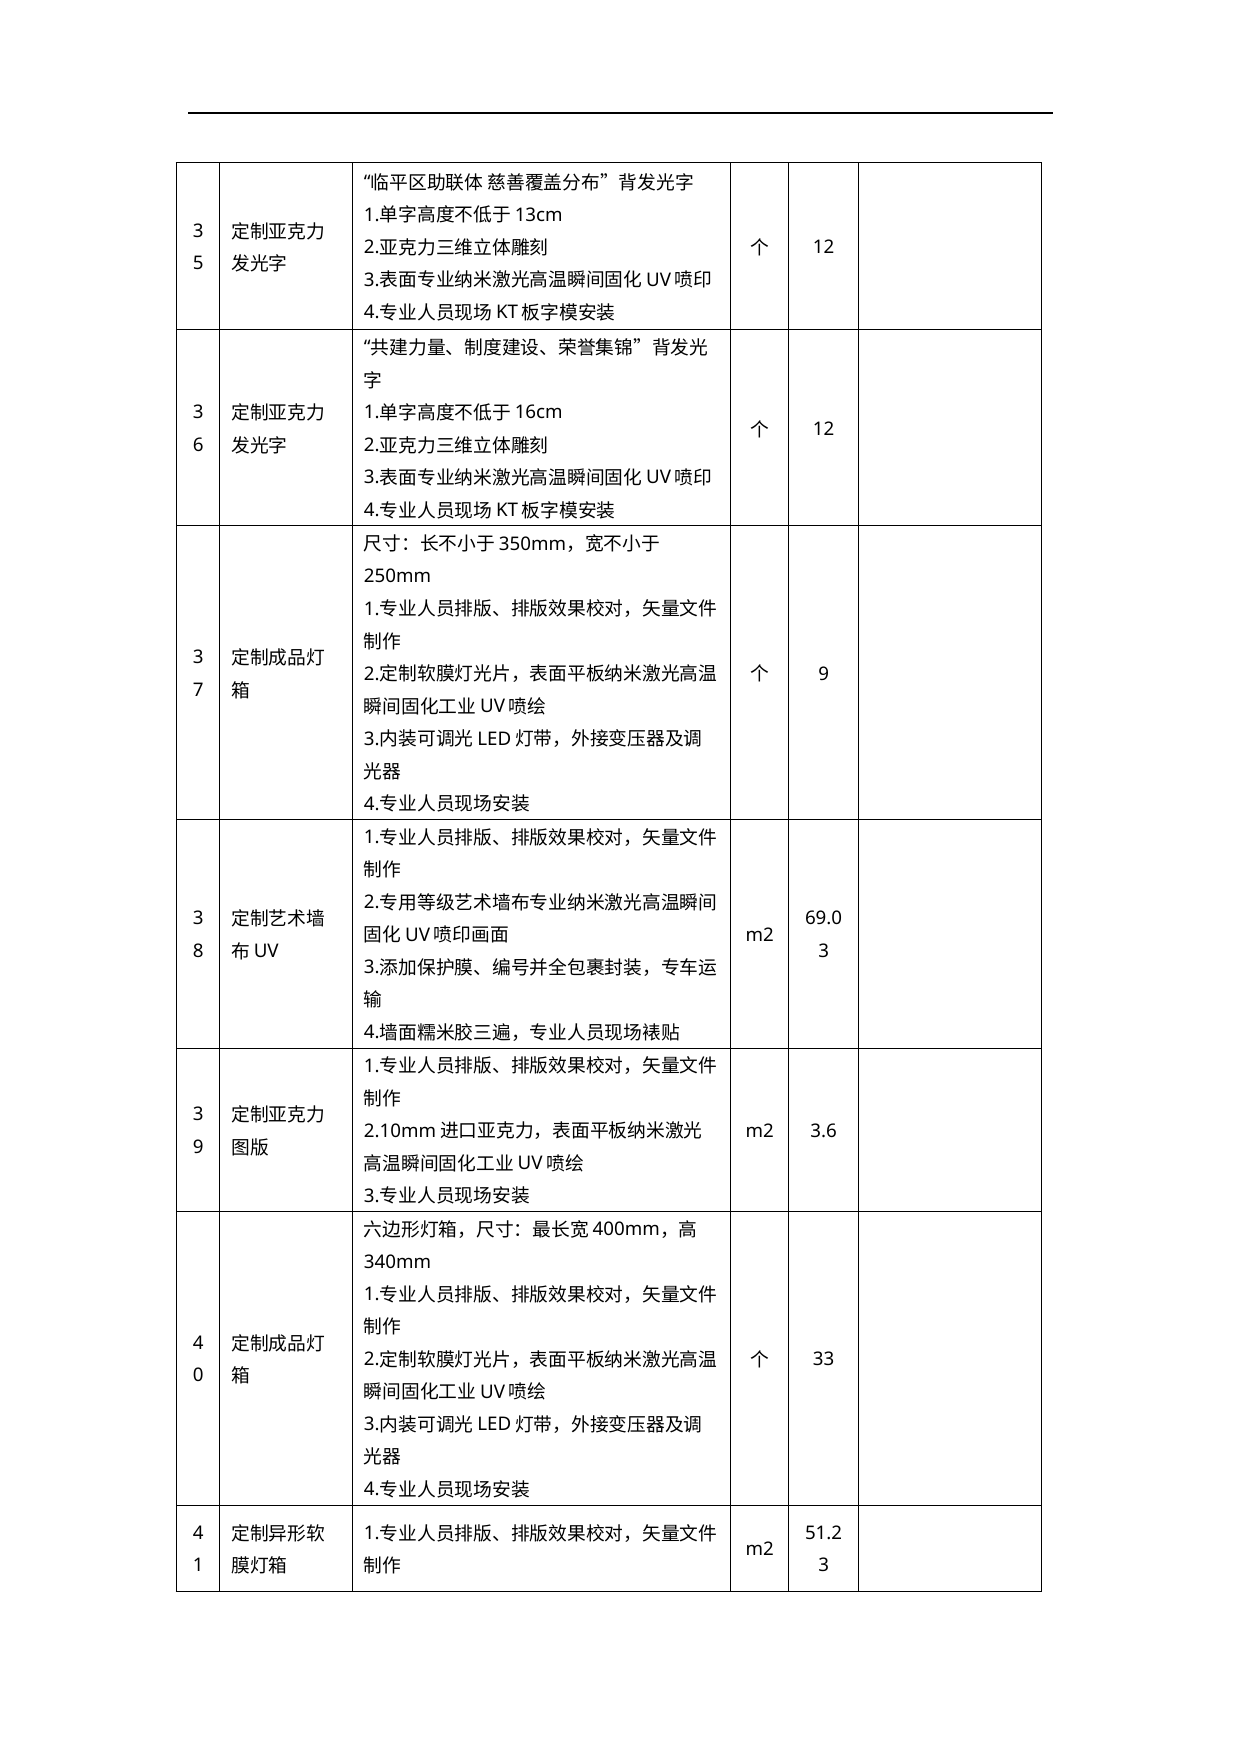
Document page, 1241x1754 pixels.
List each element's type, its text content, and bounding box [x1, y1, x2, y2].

table_cell 36 [177, 330, 219, 525]
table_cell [353, 1506, 730, 1591]
table_cell 定制异形软膜灯箱 [220, 1506, 352, 1591]
table_cell 个 [731, 526, 788, 819]
table_cell 个 [731, 330, 788, 525]
table_cell [859, 163, 1041, 329]
table_cell 51.23 [789, 1506, 858, 1591]
table_cell [859, 1506, 1041, 1591]
table_cell 定制亚克力发光字 [220, 330, 352, 525]
table_cell m2 [731, 1049, 788, 1211]
table_cell 9 [789, 526, 858, 819]
table_cell 定制成品灯箱 [220, 526, 352, 819]
table_cell “共建力量、制度建设、荣誉集锦”背发光字 1.单字高度不低于16cm 2.亚克力三维立体雕刻 3.表面专业纳米激光高温瞬间固化UV喷印 4.专业人员现场KT板字模安装 [353, 330, 730, 525]
table_cell 1.专业人员排版、排版效果校对，矢量文件制作 2.10mm进口亚克力，表面平板纳米激光高温瞬间固化工业UV喷绘 3.专业人员现场安装 [353, 1049, 730, 1211]
table_cell 1.专业人员排版、排版效果校对，矢量文件制作 2.专用等级艺术墙布专业纳米激光高温瞬间固化UV喷印画面 3.添加保护膜、编号并全包裹封装，专车运输 4.墙面糯米胶三遍，专业人员现场裱贴 [353, 820, 730, 1047]
table_cell m2 [731, 1506, 788, 1591]
table_cell 69.03 [789, 820, 858, 1047]
table_cell 定制艺术墙布UV [220, 820, 352, 1047]
table_cell [859, 330, 1041, 525]
table_cell 六边形灯箱，尺寸：最长宽400mm，高340mm 1.专业人员排版、排版效果校对，矢量文件制作 2.定制软膜灯光片，表面平板纳米激光高温瞬间固化工业UV喷绘 3.内装可调光LED灯带，外接变压器及调光器 4.专业人员现场安装 [353, 1212, 730, 1504]
table_cell 38 [177, 820, 219, 1047]
table_cell 12 [789, 330, 858, 525]
table_cell [859, 820, 1041, 1047]
table_cell 41 [177, 1506, 219, 1591]
table_cell 定制成品灯箱 [220, 1212, 352, 1504]
table_cell 35 [177, 163, 219, 329]
table_cell 尺寸：长不小于350mm，宽不小于250mm 1.专业人员排版、排版效果校对，矢量文件制作 2.定制软膜灯光片，表面平板纳米激光高温瞬间固化工业UV喷绘 3.内装可调光LED灯带，外接变压器及调光器 4.专业人员现场安装 [353, 526, 730, 819]
table_cell m2 [731, 820, 788, 1047]
table_cell 3.6 [789, 1049, 858, 1211]
table_cell [859, 526, 1041, 819]
table_cell 定制亚克力图版 [220, 1049, 352, 1211]
table_cell 33 [789, 1212, 858, 1504]
table_cell 定制亚克力发光字 [220, 163, 352, 329]
table_cell [859, 1049, 1041, 1211]
table_cell [859, 1212, 1041, 1504]
table_cell 12 [789, 163, 858, 329]
table_cell “临平区助联体 慈善覆盖分布”背发光字 1.单字高度不低于13cm 2.亚克力三维立体雕刻 3.表面专业纳米激光高温瞬间固化UV喷印 4.专业人员现场KT板字模安装 [353, 163, 730, 329]
table_cell 39 [177, 1049, 219, 1211]
table_cell 37 [177, 526, 219, 819]
table_cell 40 [177, 1212, 219, 1504]
table_cell 个 [731, 1212, 788, 1504]
table_cell 个 [731, 163, 788, 329]
